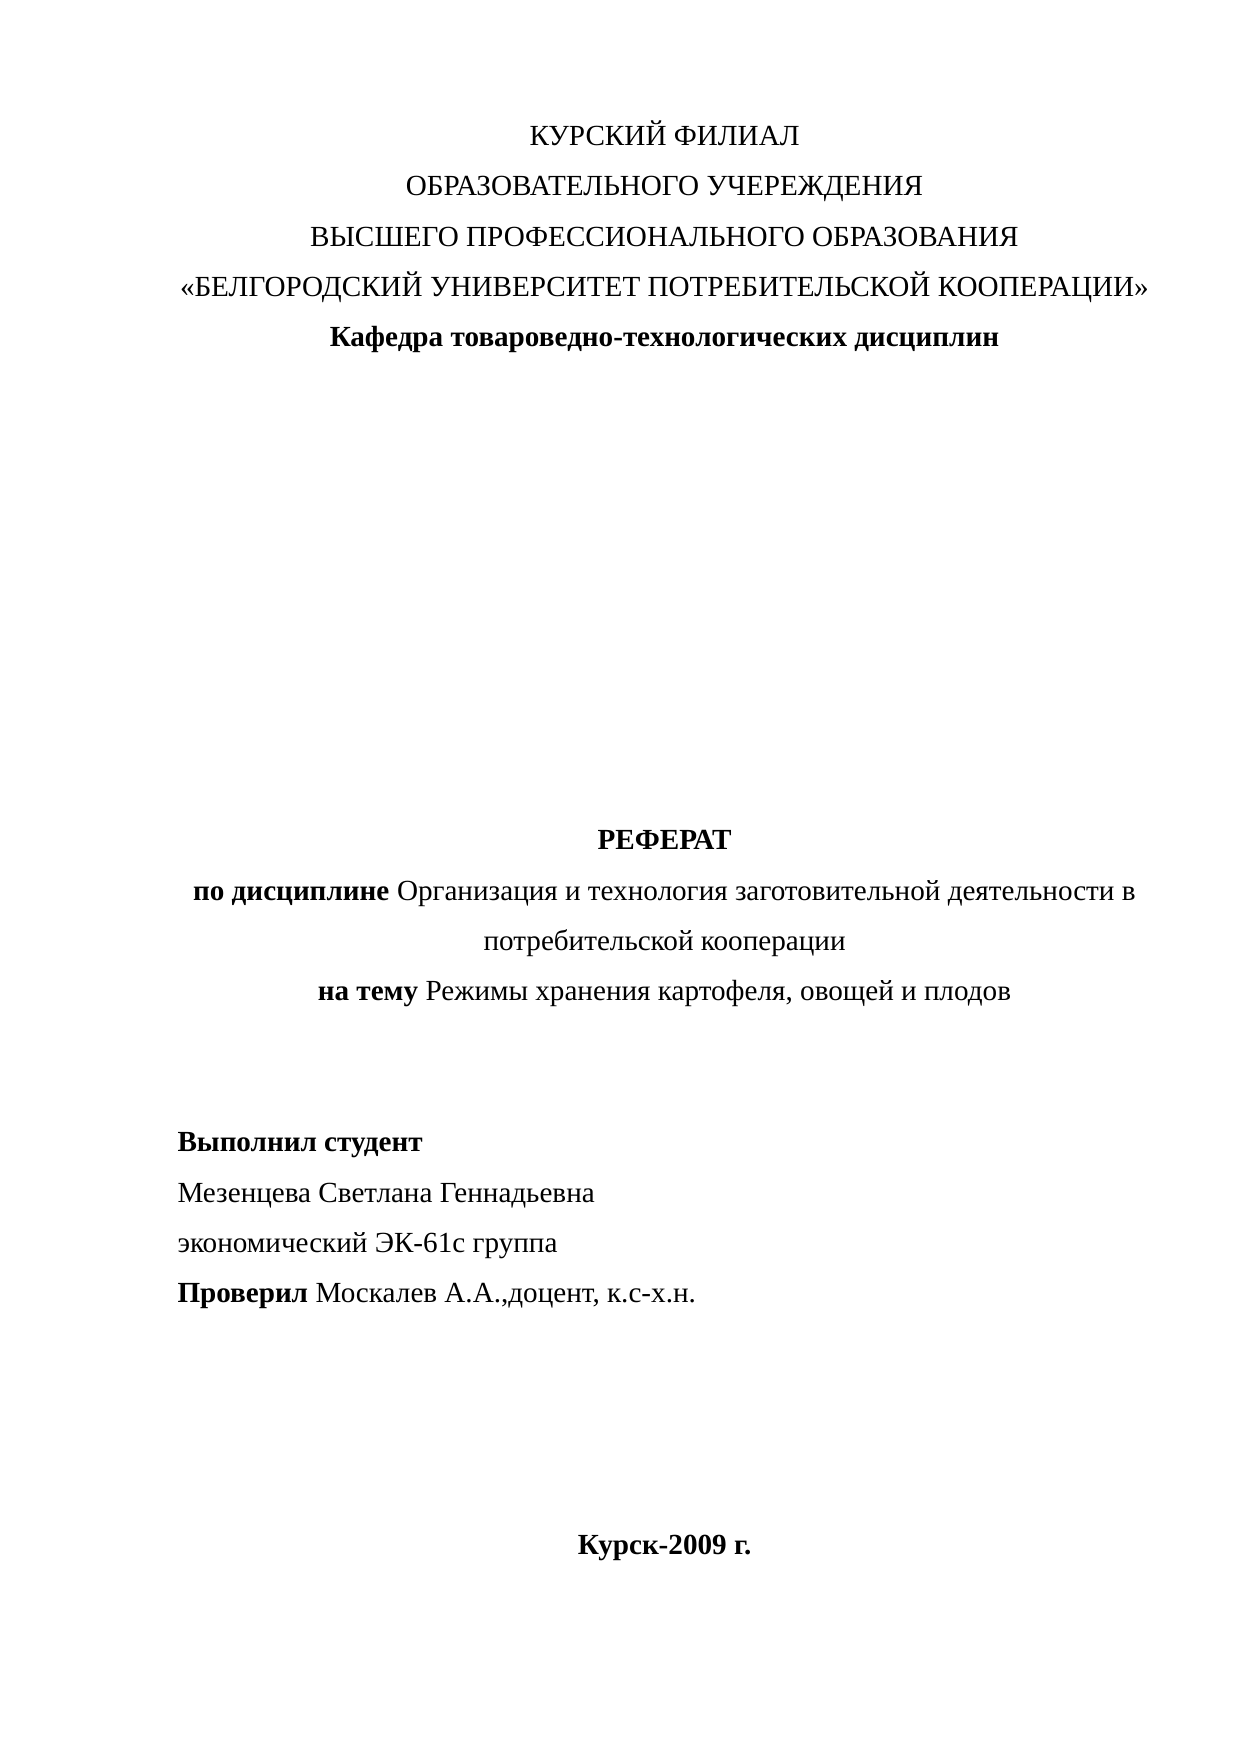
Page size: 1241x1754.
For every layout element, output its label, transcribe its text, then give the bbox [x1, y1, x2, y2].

text РЕФЕРАТ [177, 822, 1152, 856]
text ОБРАЗОВАТЕЛЬНОГО УЧЕРЕЖДЕНИЯ [177, 168, 1152, 202]
text Проверил Москалев А.А.,доцент, к.с-х.н. [177, 1275, 1152, 1309]
text Кафедра товароведно-технологических дисциплин [177, 319, 1152, 353]
text ВЫСШЕГО ПРОФЕССИОНАЛЬНОГО ОБРАЗОВАНИЯ [177, 219, 1152, 252]
text экономический ЭК-61с группа [177, 1225, 1152, 1258]
text по дисциплине Организация и технология заготовительной деятельности в потребительской кооперации [177, 873, 1152, 957]
text Курск-2009 г. [177, 1527, 1152, 1560]
text КУРСКИЙ ФИЛИАЛ [177, 118, 1152, 152]
text «БЕЛГОРОДСКИЙ УНИВЕРСИТЕТ ПОТРЕБИТЕЛЬСКОЙ КООПЕРАЦИИ» [177, 269, 1152, 303]
text на тему Режимы хранения картофеля, овощей и плодов [177, 973, 1152, 1007]
text Мезенцева Светлана Геннадьевна [177, 1175, 1152, 1208]
text Выполнил студент [177, 1124, 1152, 1158]
